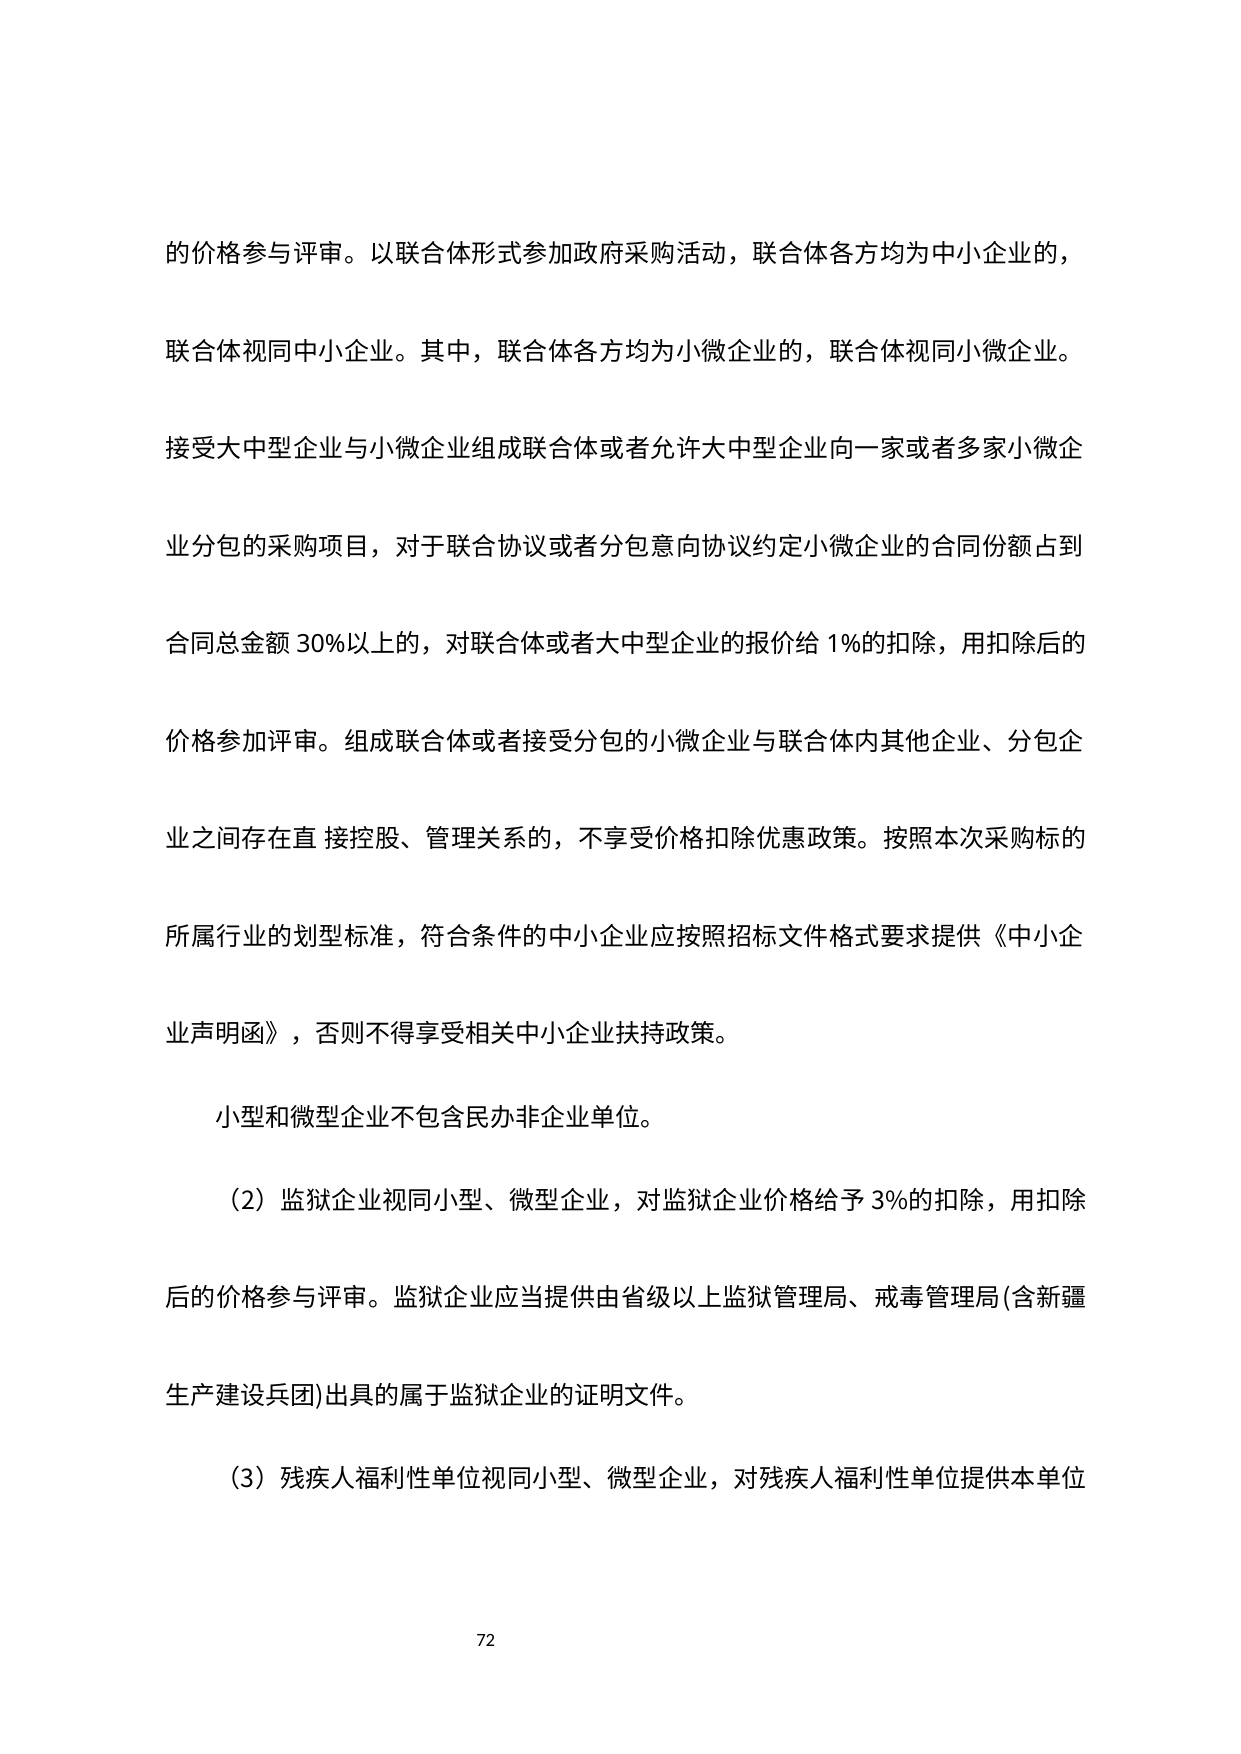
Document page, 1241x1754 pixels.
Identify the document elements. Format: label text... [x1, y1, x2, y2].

text 小型和微型企业不包含民办非企业单位。 [165, 1083, 1087, 1148]
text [165, 219, 1087, 1064]
text （2）监狱企业视同小型、微型企业，对监狱企业价格给予3%的扣除，用扣除后的价格参与评审。监狱企业应当提供由省级以上监狱管理局、戒毒管理局(含新疆生产建设兵团)出具的属于监狱企业的证明文件。 [165, 1166, 1087, 1426]
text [165, 1444, 1087, 1509]
